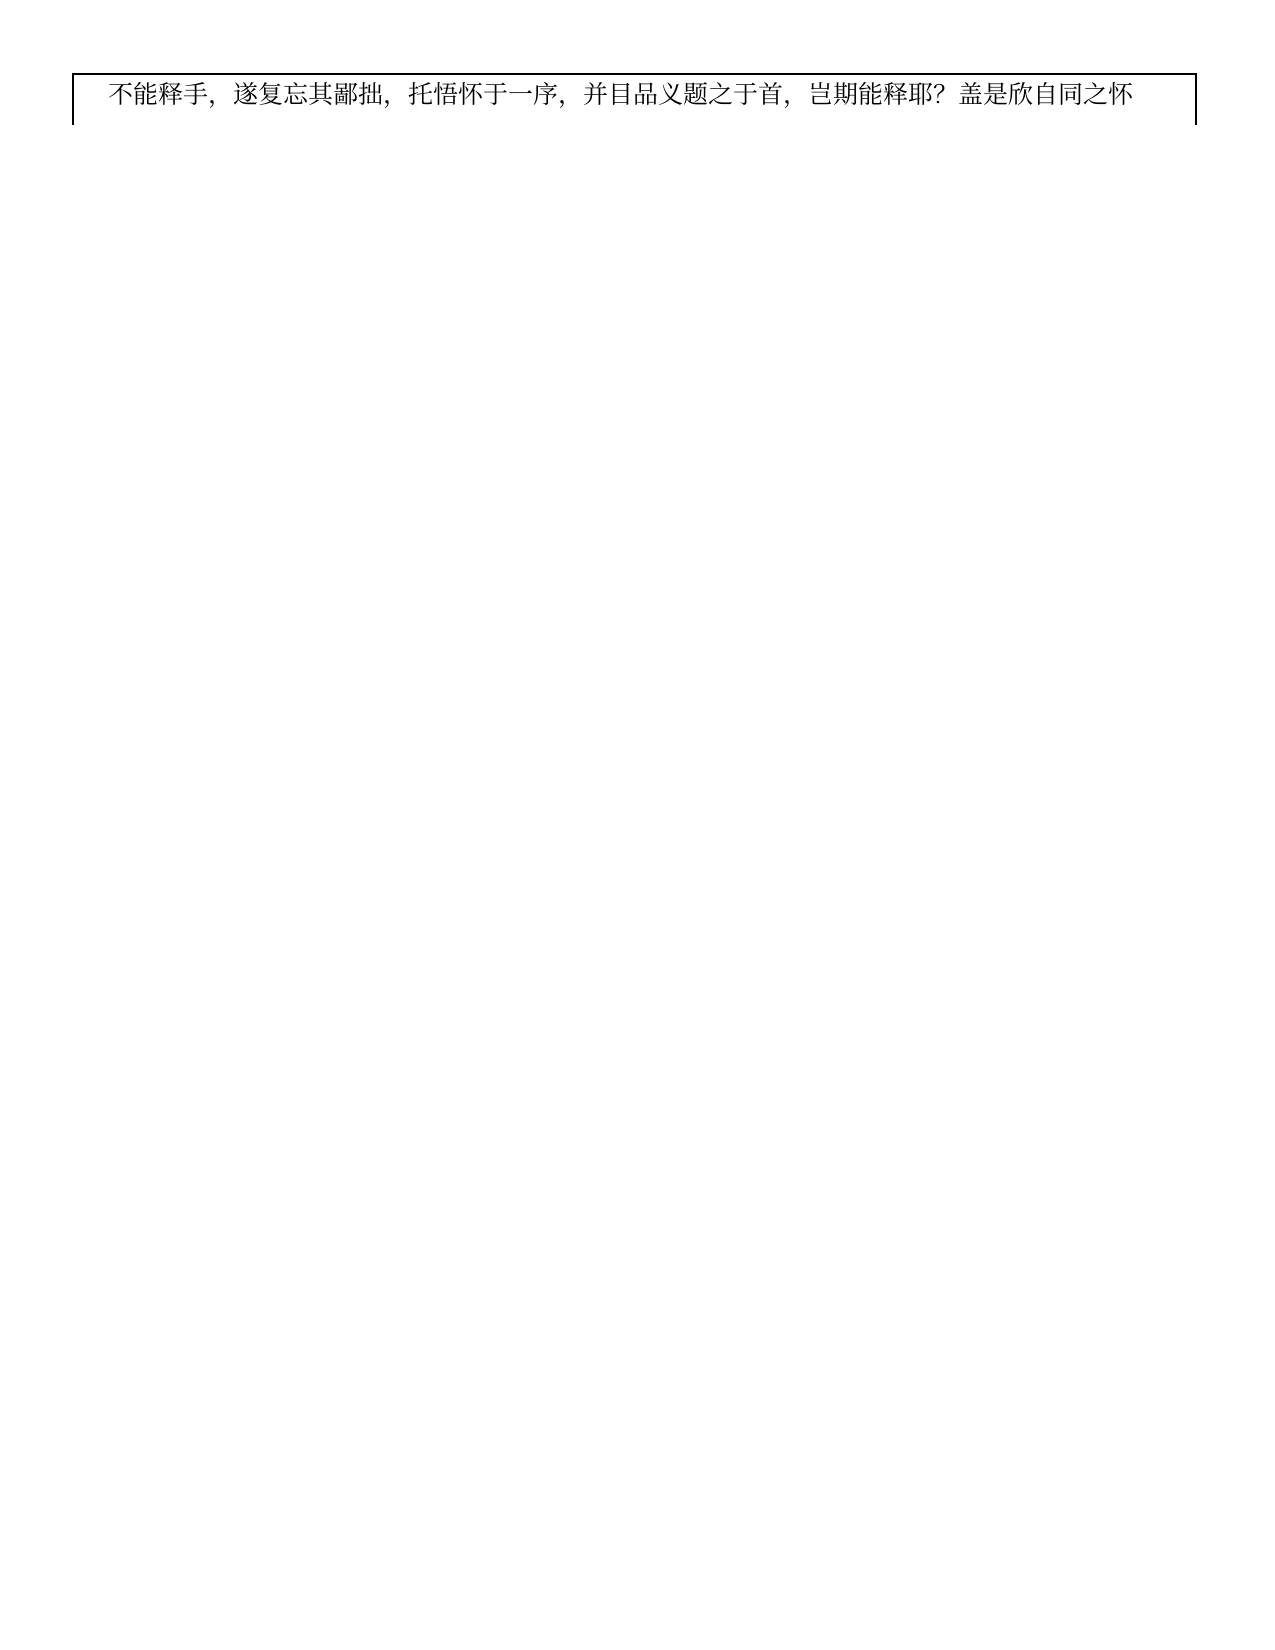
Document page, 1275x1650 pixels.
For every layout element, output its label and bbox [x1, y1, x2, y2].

table_cell [74, 75, 1195, 124]
